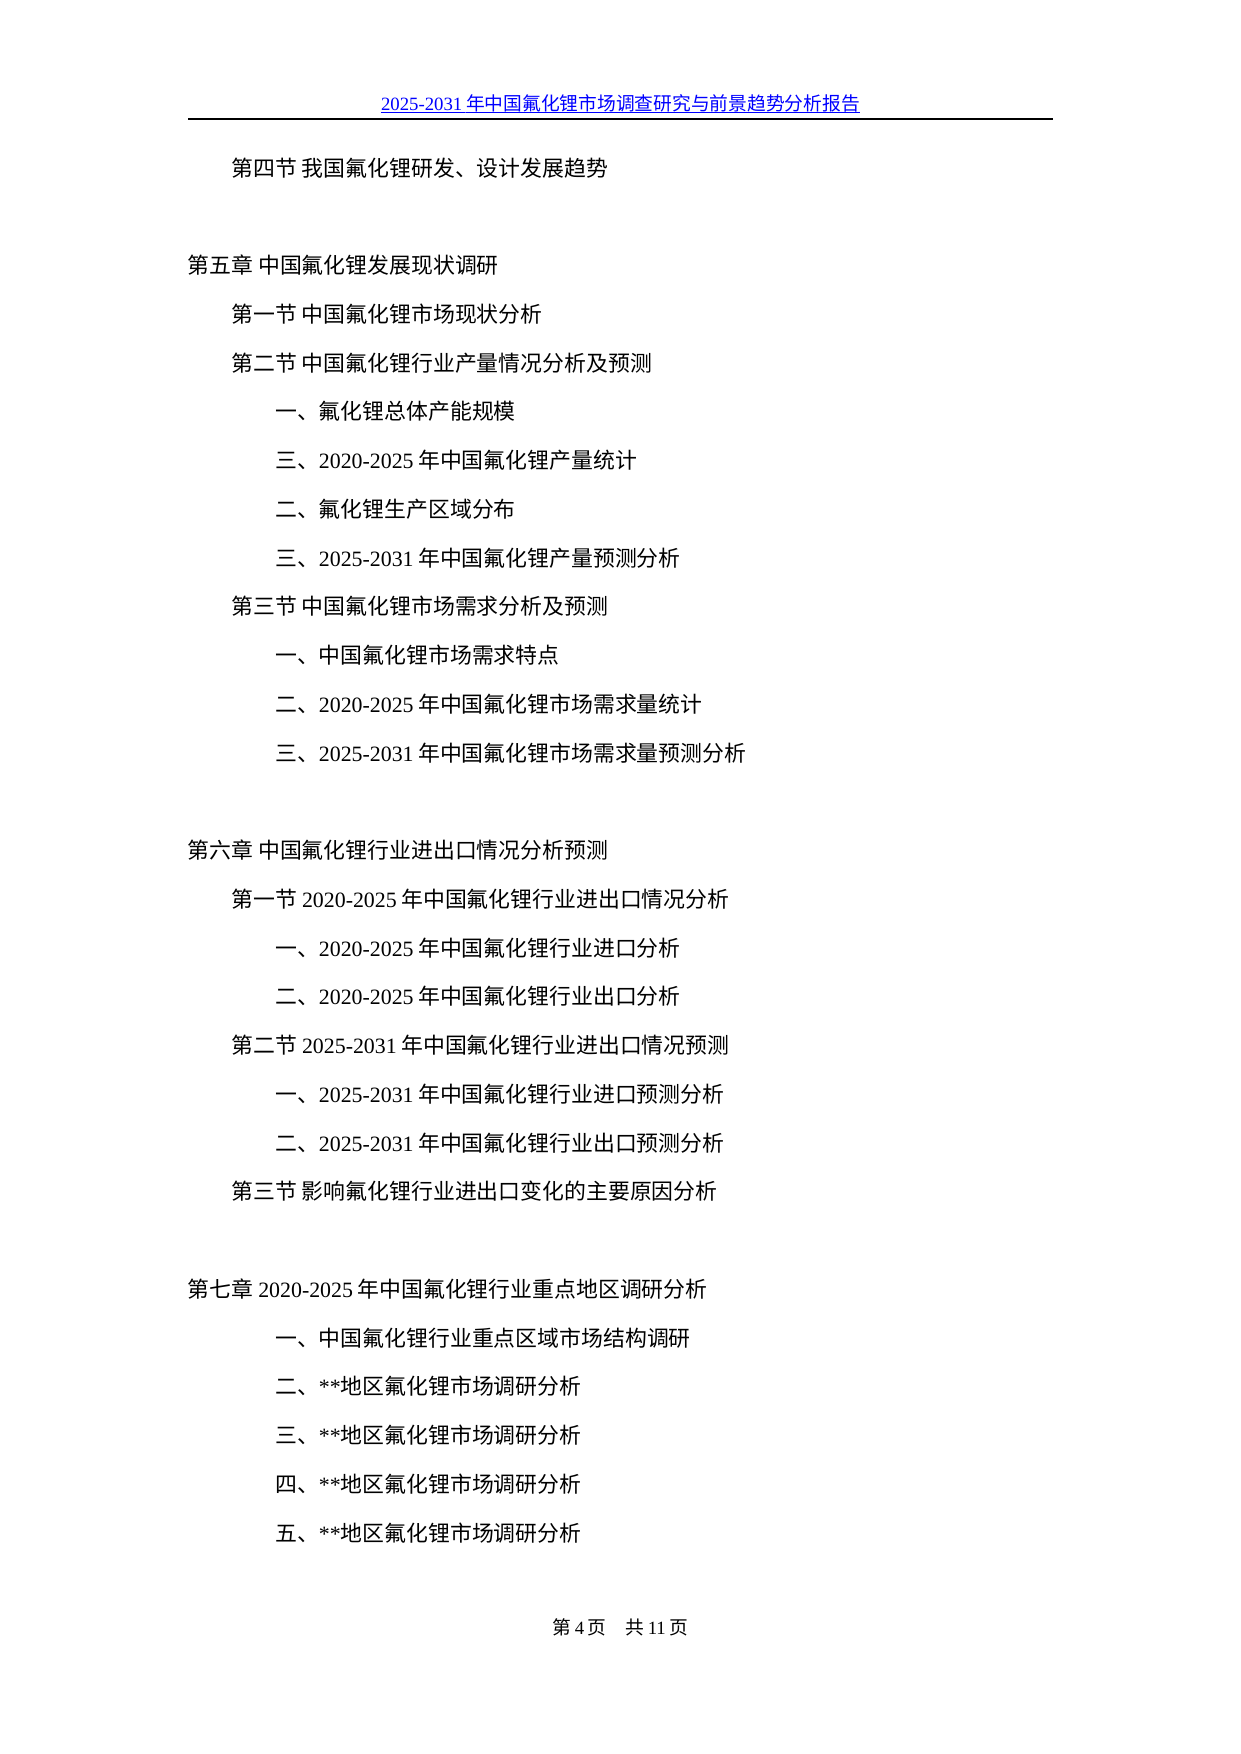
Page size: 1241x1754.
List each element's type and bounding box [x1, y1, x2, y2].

text [187, 150, 1053, 1548]
